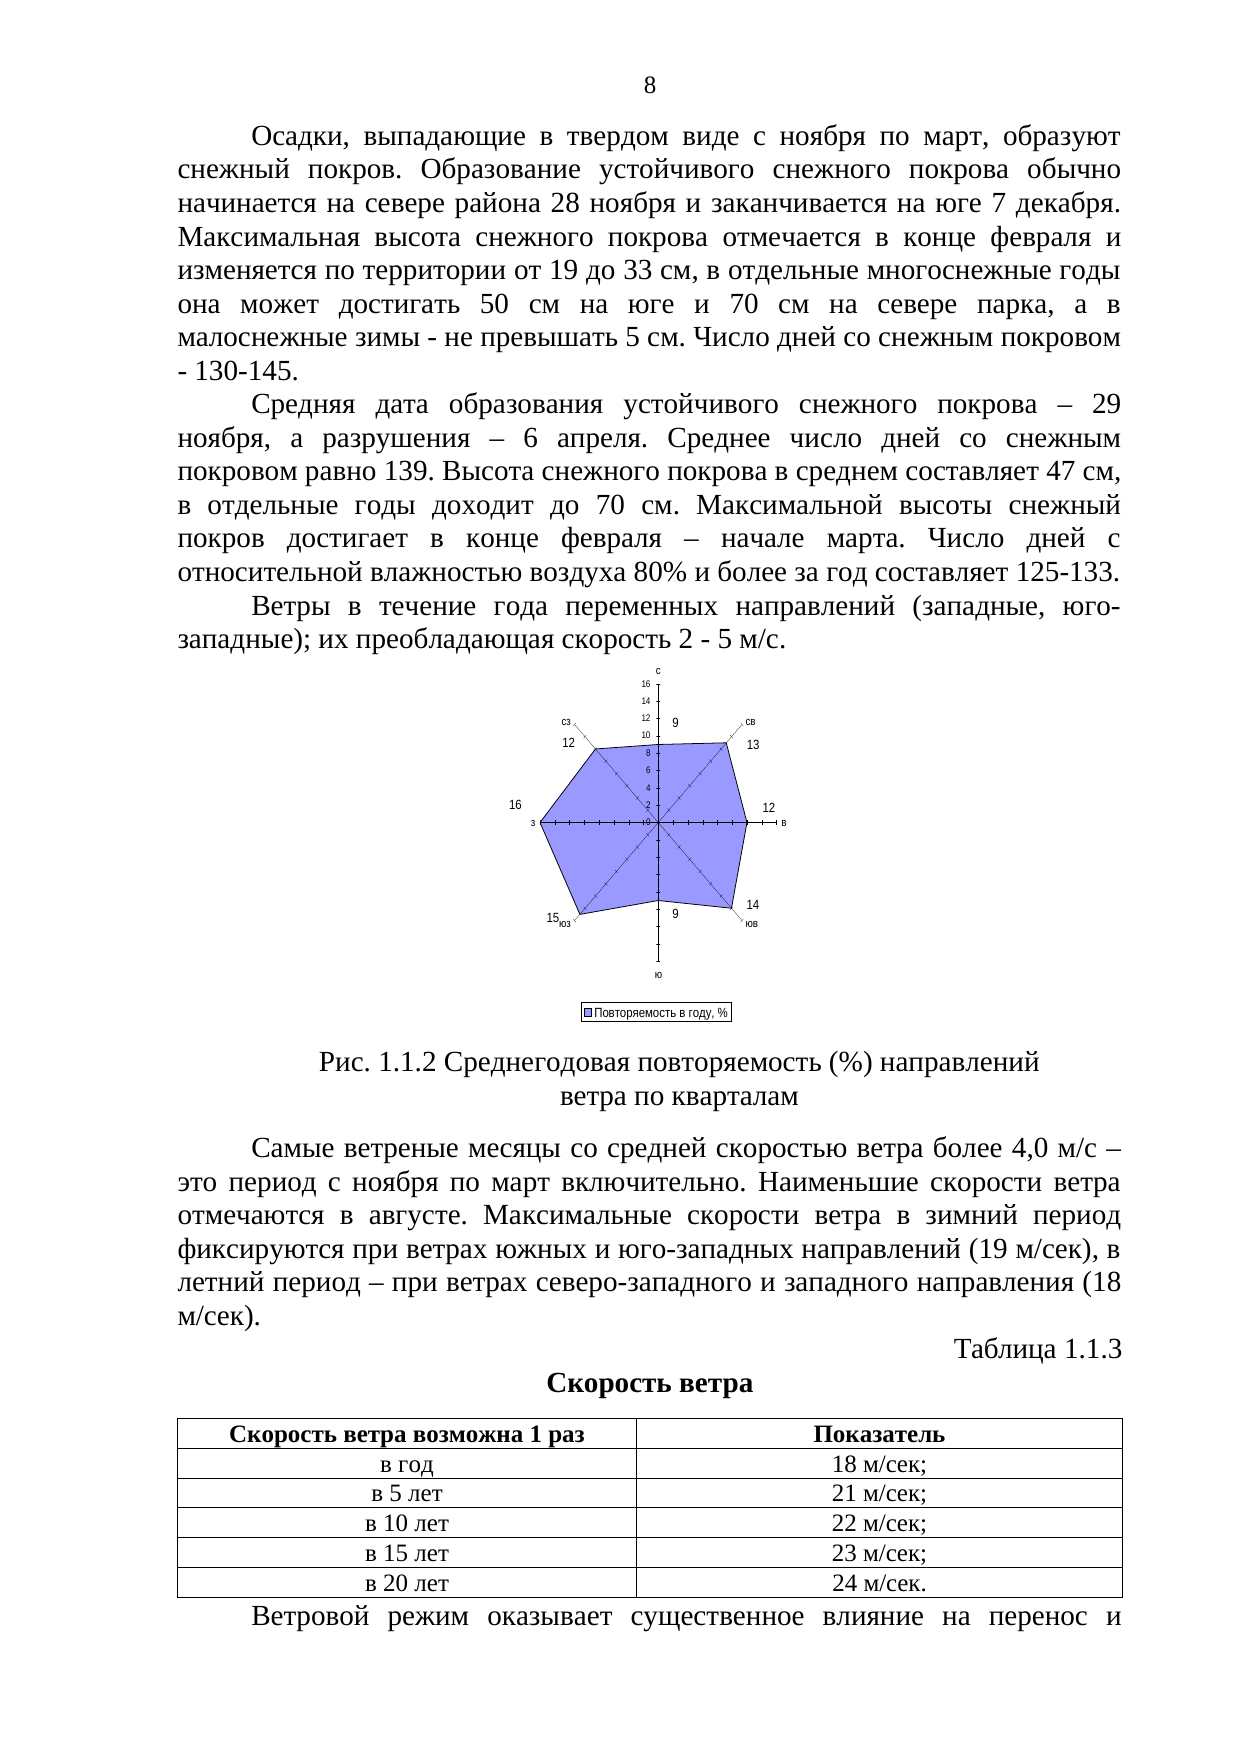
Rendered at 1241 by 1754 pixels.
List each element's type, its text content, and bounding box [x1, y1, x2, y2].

text Скорость ветра [177, 1365, 1122, 1399]
table_cell 24 м/сек. [637, 1568, 1122, 1597]
table_cell в 10 лет [178, 1508, 636, 1537]
table_cell 21 м/сек; [637, 1479, 1122, 1507]
table_cell в 15 лет [178, 1538, 636, 1567]
text Таблица 1.1.3 [177, 1332, 1122, 1365]
text Ветры в течение года переменных направлений (западные, юго-западные); их преобладающая скорость 2 - 5 м/с. [177, 588, 1122, 655]
table_cell в 20 лет [178, 1568, 636, 1597]
text Самые ветреные месяцы со средней скоростью ветра более 4,0 м/с – это период с ноября по март включительно. Наименьшие скорости ветра отмечаются в августе. Максимальные скорости ветра в зимний период фиксируются при ветрах южных и юго-западных направлений (19 м/сек), в летний период – при ветрах северо-западного и западного направления (18 м/сек). [177, 1130, 1122, 1332]
text ветра по кварталам [177, 1078, 1122, 1111]
table_header Показатель [637, 1419, 1122, 1448]
text Рис. 1.1.2 Среднегодовая повторяемость (%) направлений [177, 1044, 1122, 1078]
table_cell 18 м/сек; [637, 1449, 1122, 1477]
text Средняя дата образования устойчивого снежного покрова – 29 ноября, а разрушения – 6 апреля. Среднее число дней со снежным покровом равно 139. Высота снежного покрова в среднем составляет , в отдельные годы доходит до . Максимальной высоты снежный покров достигает в конце февраля – начале марта. Число дней с относительной влажностью воздуха 80% и более за год составляет 125-133. [177, 386, 1122, 588]
table_cell 22 м/сек; [637, 1508, 1122, 1537]
text Осадки, выпадающие в твердом виде с ноября по март, образуют снежный покров. Образование устойчивого снежного покрова обычно начинается на севере района 28 ноября и заканчивается на юге 7 декабря. Максимальная высота снежного покрова отмечается в конце февраля и изменяется по территории от 19 до , в отдельные многоснежные годы она может достигать на юге и на севере парка, а в малоснежные зимы - не превышать . Число дней со снежным покровом - 130-145. [177, 118, 1122, 386]
table_header Скорость ветра возможна 1 раз [178, 1419, 636, 1448]
table_cell 23 м/сек; [637, 1538, 1122, 1567]
table_cell в 5 лет [178, 1479, 636, 1507]
table_cell в год [178, 1449, 636, 1477]
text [177, 1598, 1122, 1631]
